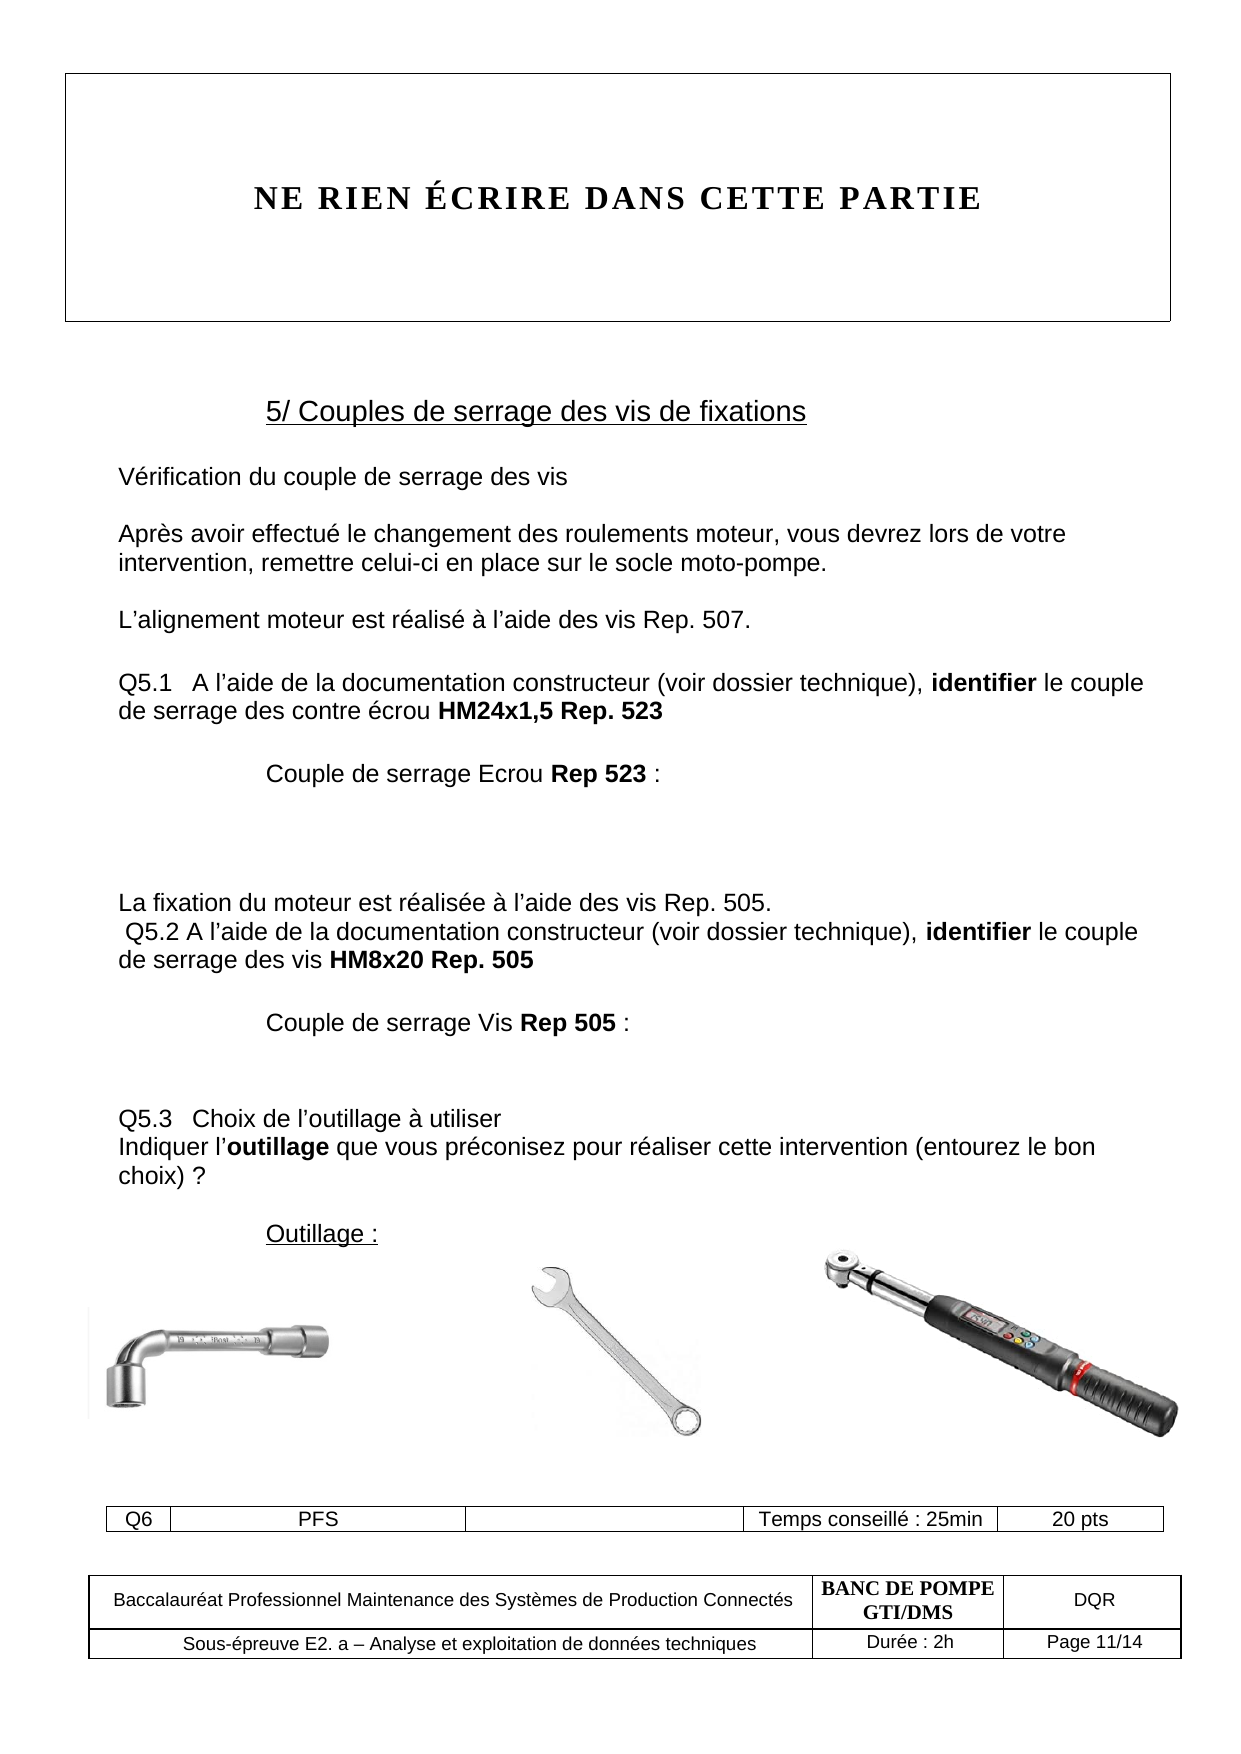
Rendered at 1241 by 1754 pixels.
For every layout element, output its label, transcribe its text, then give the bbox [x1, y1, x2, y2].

text Vérification du couple de serrage des vis [118, 462, 1152, 490]
text Outillage : [118, 1219, 1152, 1247]
table_header Temps conseillé : 25min [744, 1507, 997, 1531]
text 5/ Couples de serrage des vis de fixations [192, 394, 1152, 428]
table_header PFS [171, 1507, 465, 1531]
text Après avoir effectué le changement des roulements moteur, vous devrez lors de votre intervention, remettre celui-ci en place sur le socle moto-pompe. [118, 519, 1152, 577]
text Q5.3 Choix de l’outillage à utiliser [118, 1104, 1152, 1132]
picture [531, 1267, 702, 1437]
picture [87, 1307, 337, 1419]
text L’alignement moteur est réalisé à l’aide des vis Rep. 507. [118, 605, 1152, 634]
table_header [466, 1507, 743, 1531]
picture [822, 1248, 1180, 1438]
text Q5.1 A l’aide de la documentation constructeur (voir dossier technique), identifier le couple de serrage des contre écrou HM24x1,5 Rep. 523 [118, 668, 1152, 725]
table_header 20 pts [998, 1507, 1163, 1531]
table_header Q6 [107, 1507, 170, 1531]
text Q5.2 A l’aide de la documentation constructeur (voir dossier technique), identifier le couple de serrage des vis HM8x20 Rep. 505 [118, 917, 1152, 974]
text Couple de serrage Ecrou Rep 523 : [118, 759, 1152, 787]
text Couple de serrage Vis Rep 505 : [192, 1008, 1152, 1037]
text Indiquer l’outillage que vous préconisez pour réaliser cette intervention (entourez le bon choix) ? [118, 1132, 1152, 1190]
text La fixation du moteur est réalisée à l’aide des vis Rep. 505. [118, 888, 1152, 917]
